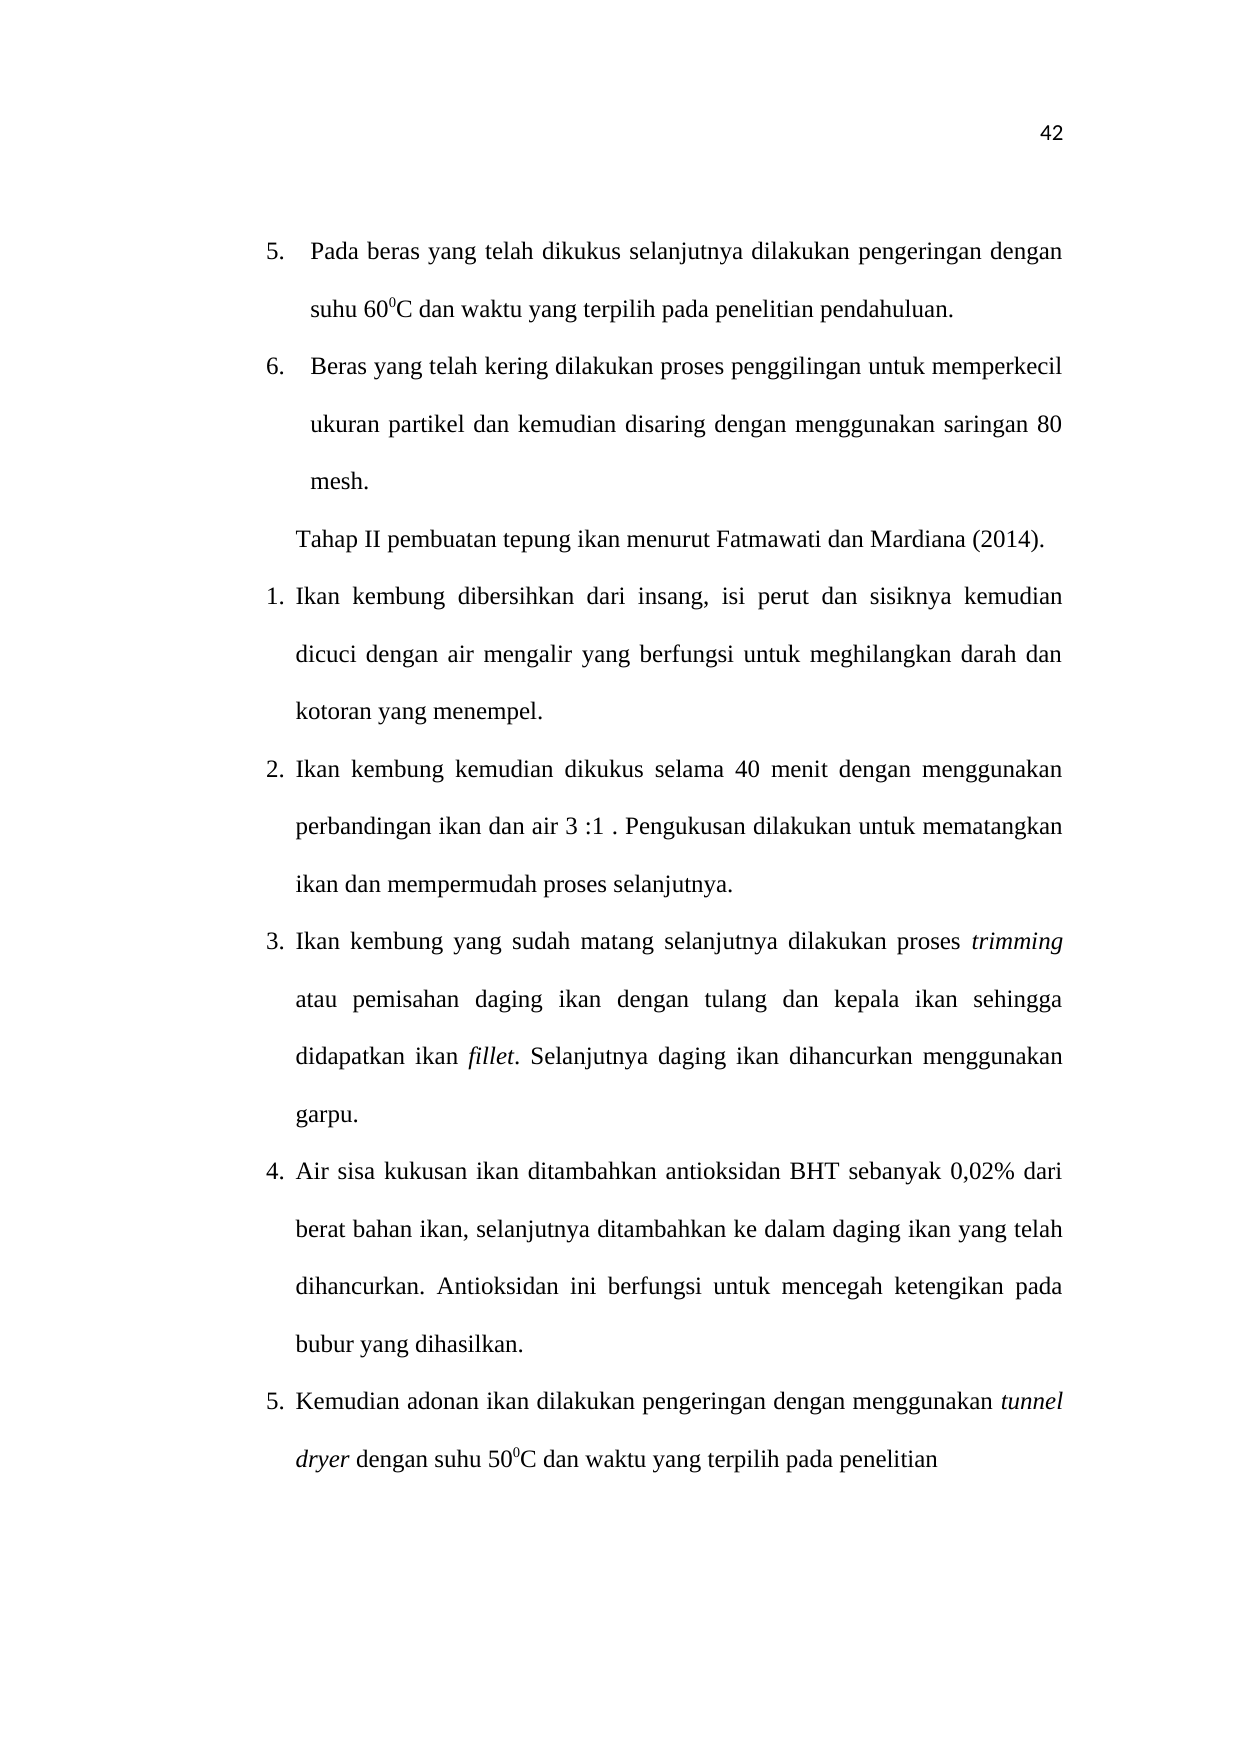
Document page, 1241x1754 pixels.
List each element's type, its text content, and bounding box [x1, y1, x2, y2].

list Ikan kembung dibersihkan dari insang, isi perut dan sisiknya kemudian dicuci dengan air mengalir yang berfungsi untuk meghilangkan darah dan kotoran yang menempel. [266, 581, 1063, 725]
list Beras yang telah kering dilakukan proses penggilingan untuk memperkecil ukuran partikel dan kemudian disaring dengan menggunakan saringan 80 mesh. [266, 351, 1063, 495]
list Air sisa kukusan ikan ditambahkan antioksidan BHT sebanyak 0,02% dari berat bahan ikan, selanjutnya ditambahkan ke dalam daging ikan yang telah dihancurkan. Antioksidan ini berfungsi untuk mencegah ketengikan pada bubur yang dihasilkan. [266, 1156, 1063, 1357]
list Ikan kembung yang sudah matang selanjutnya dilakukan proses trimming atau pemisahan daging ikan dengan tulang dan kepala ikan sehingga didapatkan ikan fillet. Selanjutnya daging ikan dihancurkan menggunakan garpu. [266, 926, 1063, 1127]
list Ikan kembung kemudian dikukus selama 40 menit dengan menggunakan perbandingan ikan dan air 3 :1 . Pengukusan dilakukan untuk mematangkan ikan dan mempermudah proses selanjutnya. [266, 754, 1063, 897]
text Tahap II pembuatan tepung ikan menurut Fatmawati dan Mardiana (2014). [236, 524, 1063, 552]
list Pada beras yang telah dikukus selanjutnya dilakukan pengeringan dengan suhu 600C dan waktu yang terpilih pada penelitian pendahuluan. [266, 236, 1063, 322]
list Kemudian adonan ikan dilakukan pengeringan dengan menggunakan tunnel dryer dengan suhu 500C dan waktu yang terpilih pada penelitian [266, 1386, 1063, 1472]
